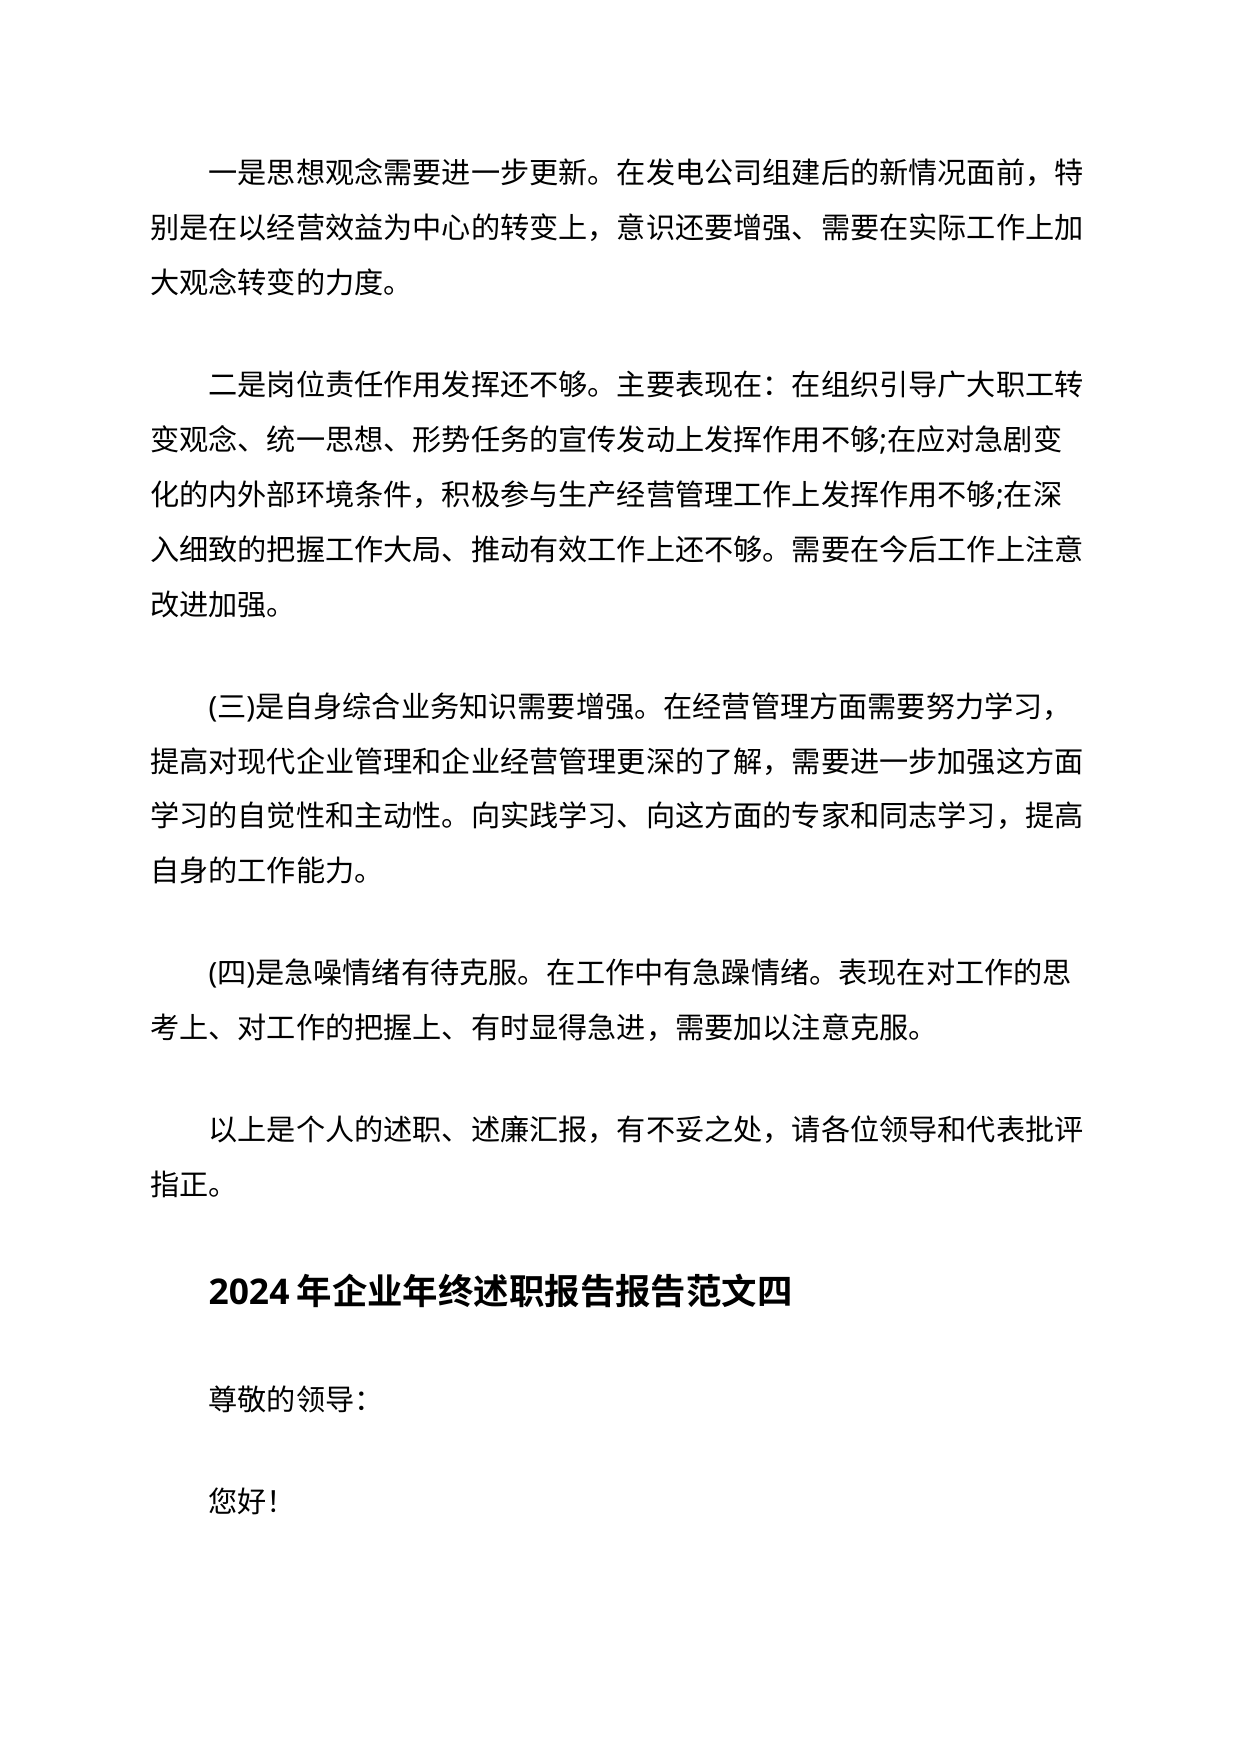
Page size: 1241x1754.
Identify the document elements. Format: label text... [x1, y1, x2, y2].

text (三)是自身综合业务知识需要增强。在经营管理方面需要努力学习，提高对现代企业管理和企业经营管理更深的了解，需要进一步加强这方面学习的自觉性和主动性。向实践学习、向这方面的专家和同志学习，提高自身的工作能力。 [150, 683, 1090, 890]
text 您好！ [150, 1478, 1090, 1521]
text 2024年企业年终述职报告报告范文四 [150, 1263, 1090, 1314]
text 一是思想观念需要进一步更新。在发电公司组建后的新情况面前，特别是在以经营效益为中心的转变上，意识还要增强、需要在实际工作上加大观念转变的力度。 [150, 150, 1090, 302]
text (四)是急噪情绪有待克服。在工作中有急躁情绪。表现在对工作的思考上、对工作的把握上、有时显得急进，需要加以注意克服。 [150, 950, 1090, 1047]
text 以上是个人的述职、述廉汇报，有不妥之处，请各位领导和代表批评指正。 [150, 1106, 1090, 1204]
text 尊敬的领导： [150, 1377, 1090, 1419]
text 二是岗位责任作用发挥还不够。主要表现在：在组织引导广大职工转变观念、统一思想、形势任务的宣传发动上发挥作用不够;在应对急剧变化的内外部环境条件，积极参与生产经营管理工作上发挥作用不够;在深入细致的把握工作大局、推动有效工作上还不够。需要在今后工作上注意改进加强。 [150, 362, 1090, 624]
